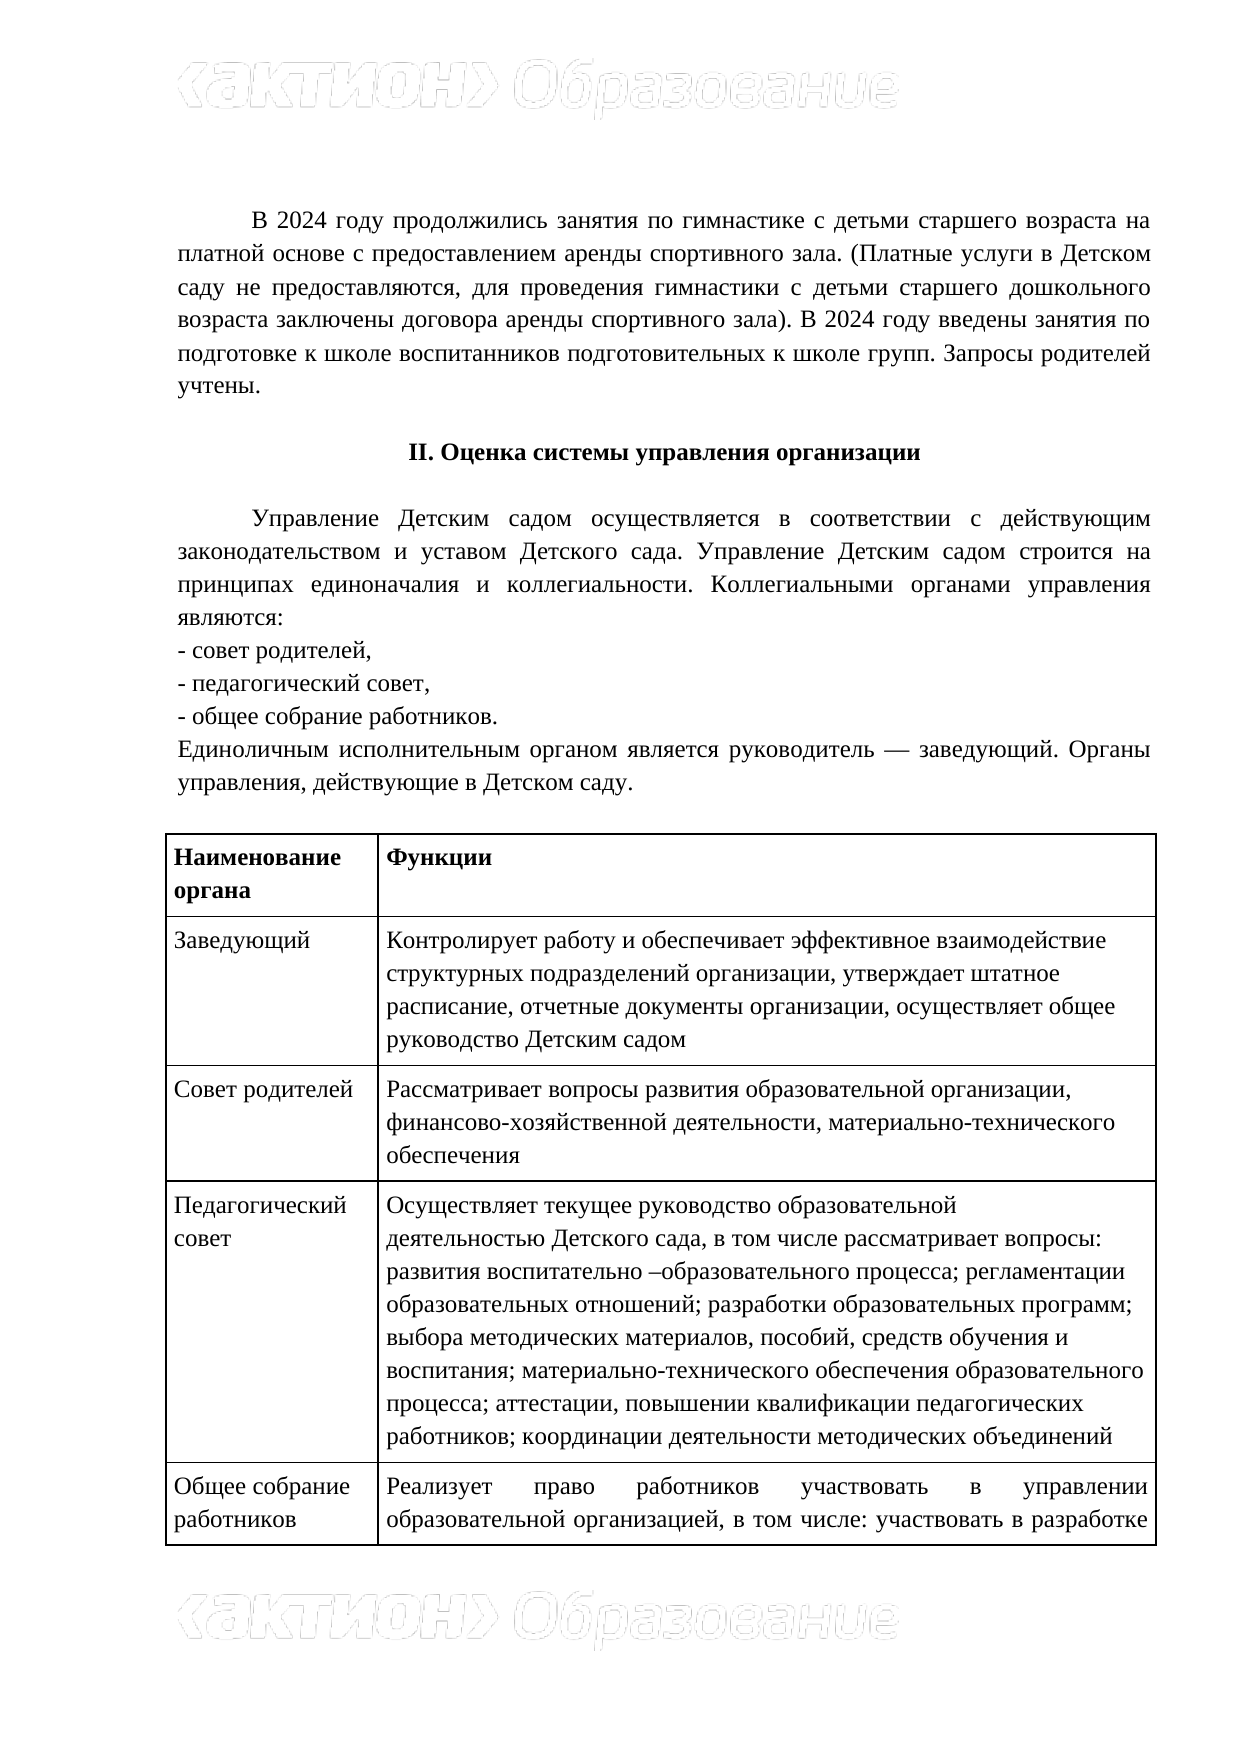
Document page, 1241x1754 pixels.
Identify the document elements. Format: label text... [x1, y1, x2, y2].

text - педагогический совет, [177, 668, 1152, 697]
table_cell Рассматривает вопросы развития образовательной организации, финансово-хозяйственной деятельности, материально-технического обеспечения [379, 1066, 1155, 1180]
text II. Оценка системы управления организации [177, 437, 1152, 465]
picture [177, 1590, 899, 1651]
table_cell Контролирует работу и обеспечивает эффективное взаимодействие структурных подразделений организации, утверждает штатное расписание, отчетные документы организации, осуществляет общее руководство Детским садом [379, 917, 1155, 1064]
table_cell Педагогический совет [167, 1182, 377, 1461]
table_cell Общее собрание работников [167, 1463, 377, 1544]
text Единоличным исполнительным органом является руководитель — заведующий. Органы управления, действующие в Детском саду. [177, 734, 1152, 796]
picture [177, 58, 899, 120]
table_header Наименование органа [167, 835, 377, 916]
text В 2024 году продолжились занятия по гимнастике с детьми старшего возраста на платной основе с предоставлением аренды спортивного зала. (Платные услуги в Детском саду не предоставляются, для проведения гимнастики с детьми старшего дошкольного возраста заключены договора аренды спортивного зала). В 2024 году введены занятия по подготовке к школе воспитанников подготовительных к школе групп. Запросы родителей учтены. [177, 206, 1152, 399]
text - общее собрание работников. [177, 701, 1152, 729]
table_cell Совет родителей [167, 1066, 377, 1180]
text Управление Детским садом осуществляется в соответствии с действующим законодательством и уставом Детского сада. Управление Детским садом строится на принципах единоначалия и коллегиальности. Коллегиальными органами управления являются: [177, 503, 1152, 631]
table_cell Заведующий [167, 917, 377, 1064]
table_cell Осуществляет текущее руководство образовательной деятельностью Детского сада, в том числе рассматривает вопросы: развития воспитательно –образовательного процесса; регламентации образовательных отношений; разработки образовательных программ; выбора методических материалов, пособий, средств обучения и воспитания; материально-технического обеспечения образовательного процесса; аттестации, повышении квалификации педагогических работников; координации деятельности методических объединений [379, 1182, 1155, 1461]
table_header Функции [379, 835, 1155, 916]
text - совет родителей, [177, 635, 1152, 663]
